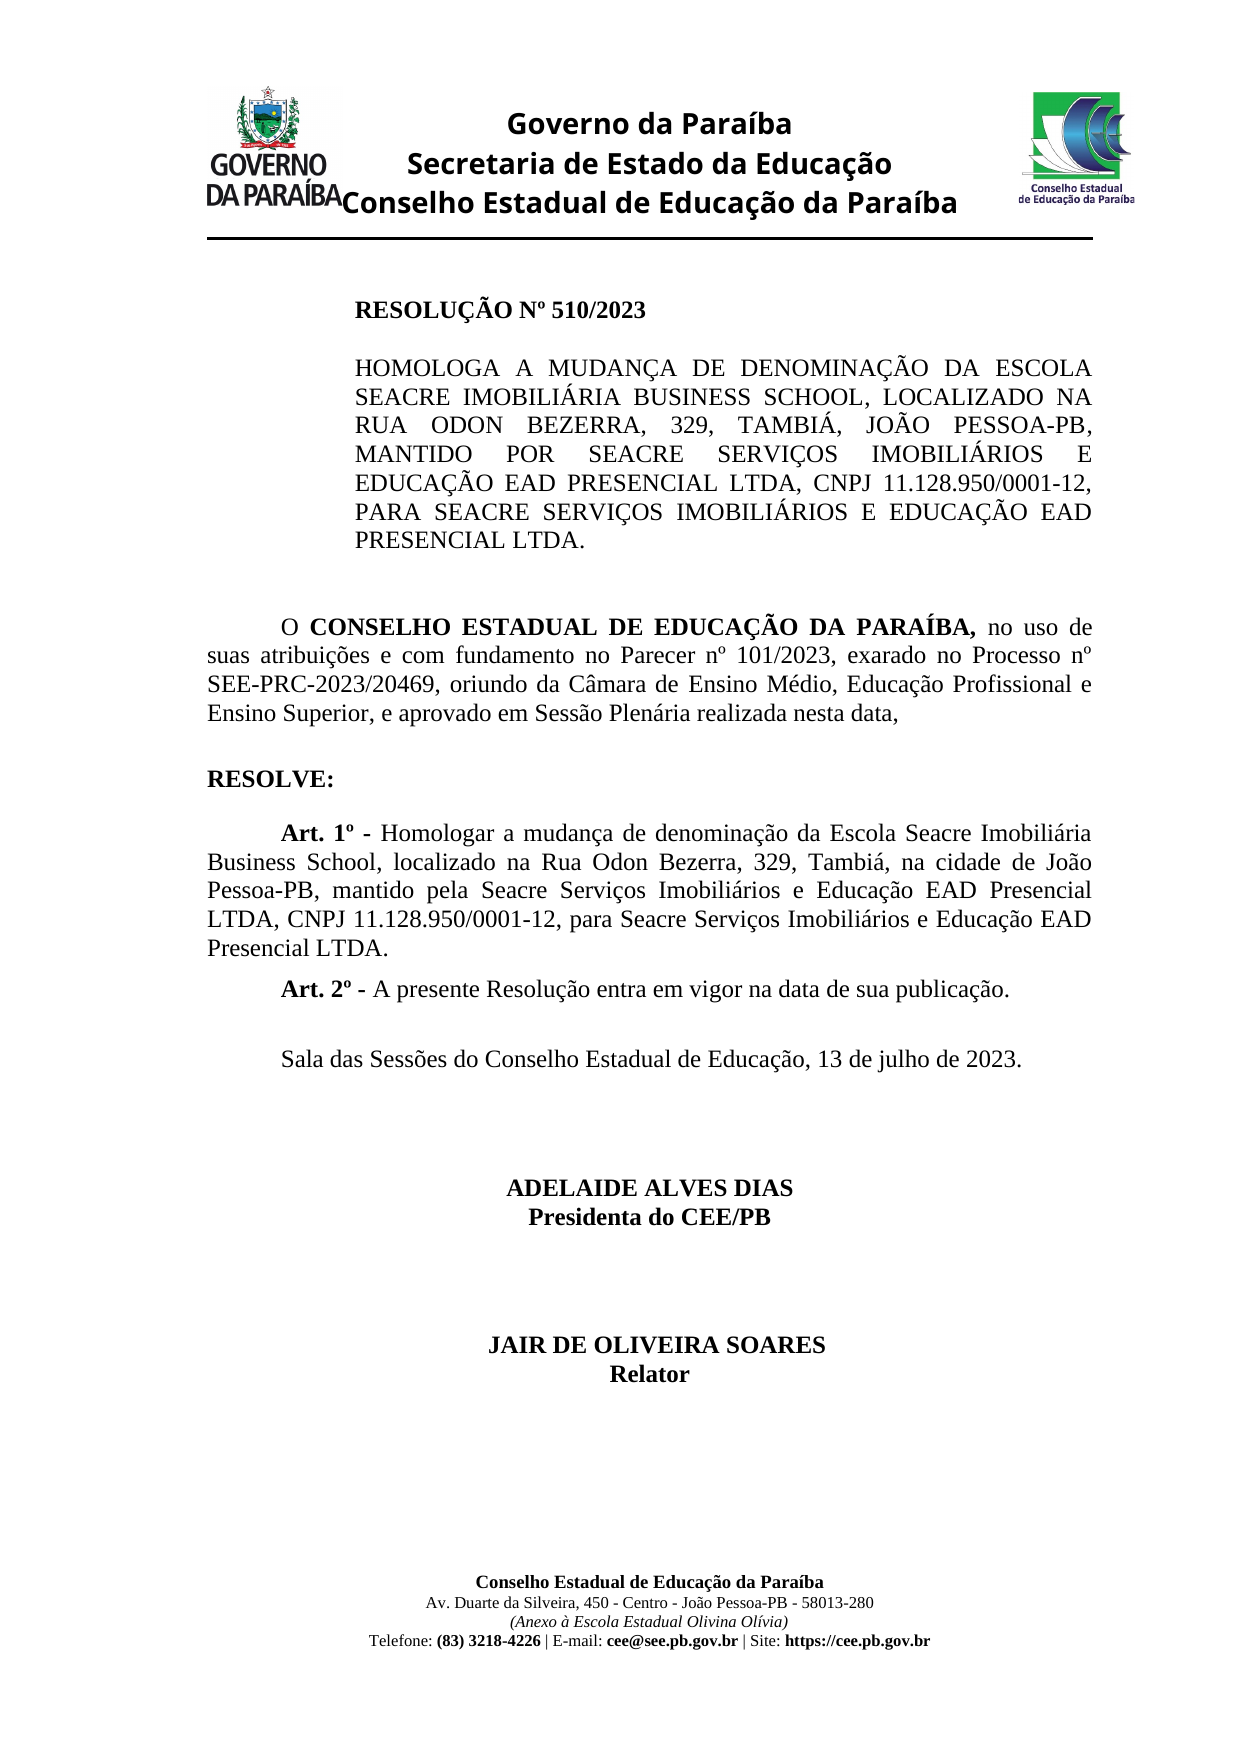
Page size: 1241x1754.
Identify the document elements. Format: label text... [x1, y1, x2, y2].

text HOMOLOGA A MUDANÇA DE DENOMINAÇÃO DA ESCOLA SEACRE IMOBILIÁRIA BUSINESS SCHOOL, LOCALIZADO NA RUA ODON BEZERRA, 329, TAMBIÁ, JOÃO PESSOA-PB, MANTIDO POR SEACRE SERVIÇOS IMOBILIÁRIOS E EDUCAÇÃO EAD PRESENCIAL LTDA, CNPJ 11.128.950/0001-12, PARA SEACRE SERVIÇOS IMOBILIÁRIOS E EDUCAÇÃO EAD PRESENCIAL LTDA. [354, 353, 1092, 554]
text Presidenta do CEE/PB [207, 1202, 1092, 1230]
text O CONSELHO ESTADUAL DE EDUCAÇÃO DA PARAÍBA, no uso de suas atribuições e com fundamento no Parecer nº 101/2023, exarado no Processo nº SEE-PRC-2023/20469, oriundo da Câmara de Ensino Médio, Educação Profissional e Ensino Superior, e aprovado em Sessão Plenária realizada nesta data, [207, 612, 1092, 727]
text RESOLVE: [207, 764, 1092, 793]
picture [1018, 92, 1135, 205]
text RESOLUÇÃO Nº 510/2023 [354, 295, 1092, 324]
text Sala das Sessões do Conselho Estadual de Educação, 13 de julho de 2023. [207, 1044, 1092, 1073]
subtitle JAIR DE OLIVEIRA SOARES [192, 1330, 1122, 1359]
text Art. 2º - A presente Resolução entra em vigor na data de sua publicação. [207, 974, 1092, 1003]
picture [206, 86, 343, 207]
text Art. 1º - Homologar a mudança de denominação da Escola Seacre Imobiliária Business School, localizado na Rua Odon Bezerra, 329, Tambiá, na cidade de João Pessoa-PB, mantido pela Seacre Serviços Imobiliários e Educação EAD Presencial LTDA, CNPJ 11.128.950/0001-12, para Seacre Serviços Imobiliários e Educação EAD Presencial LTDA. [207, 818, 1092, 962]
text ADELAIDE ALVES DIAS [207, 1173, 1092, 1202]
text Relator [207, 1359, 1092, 1388]
